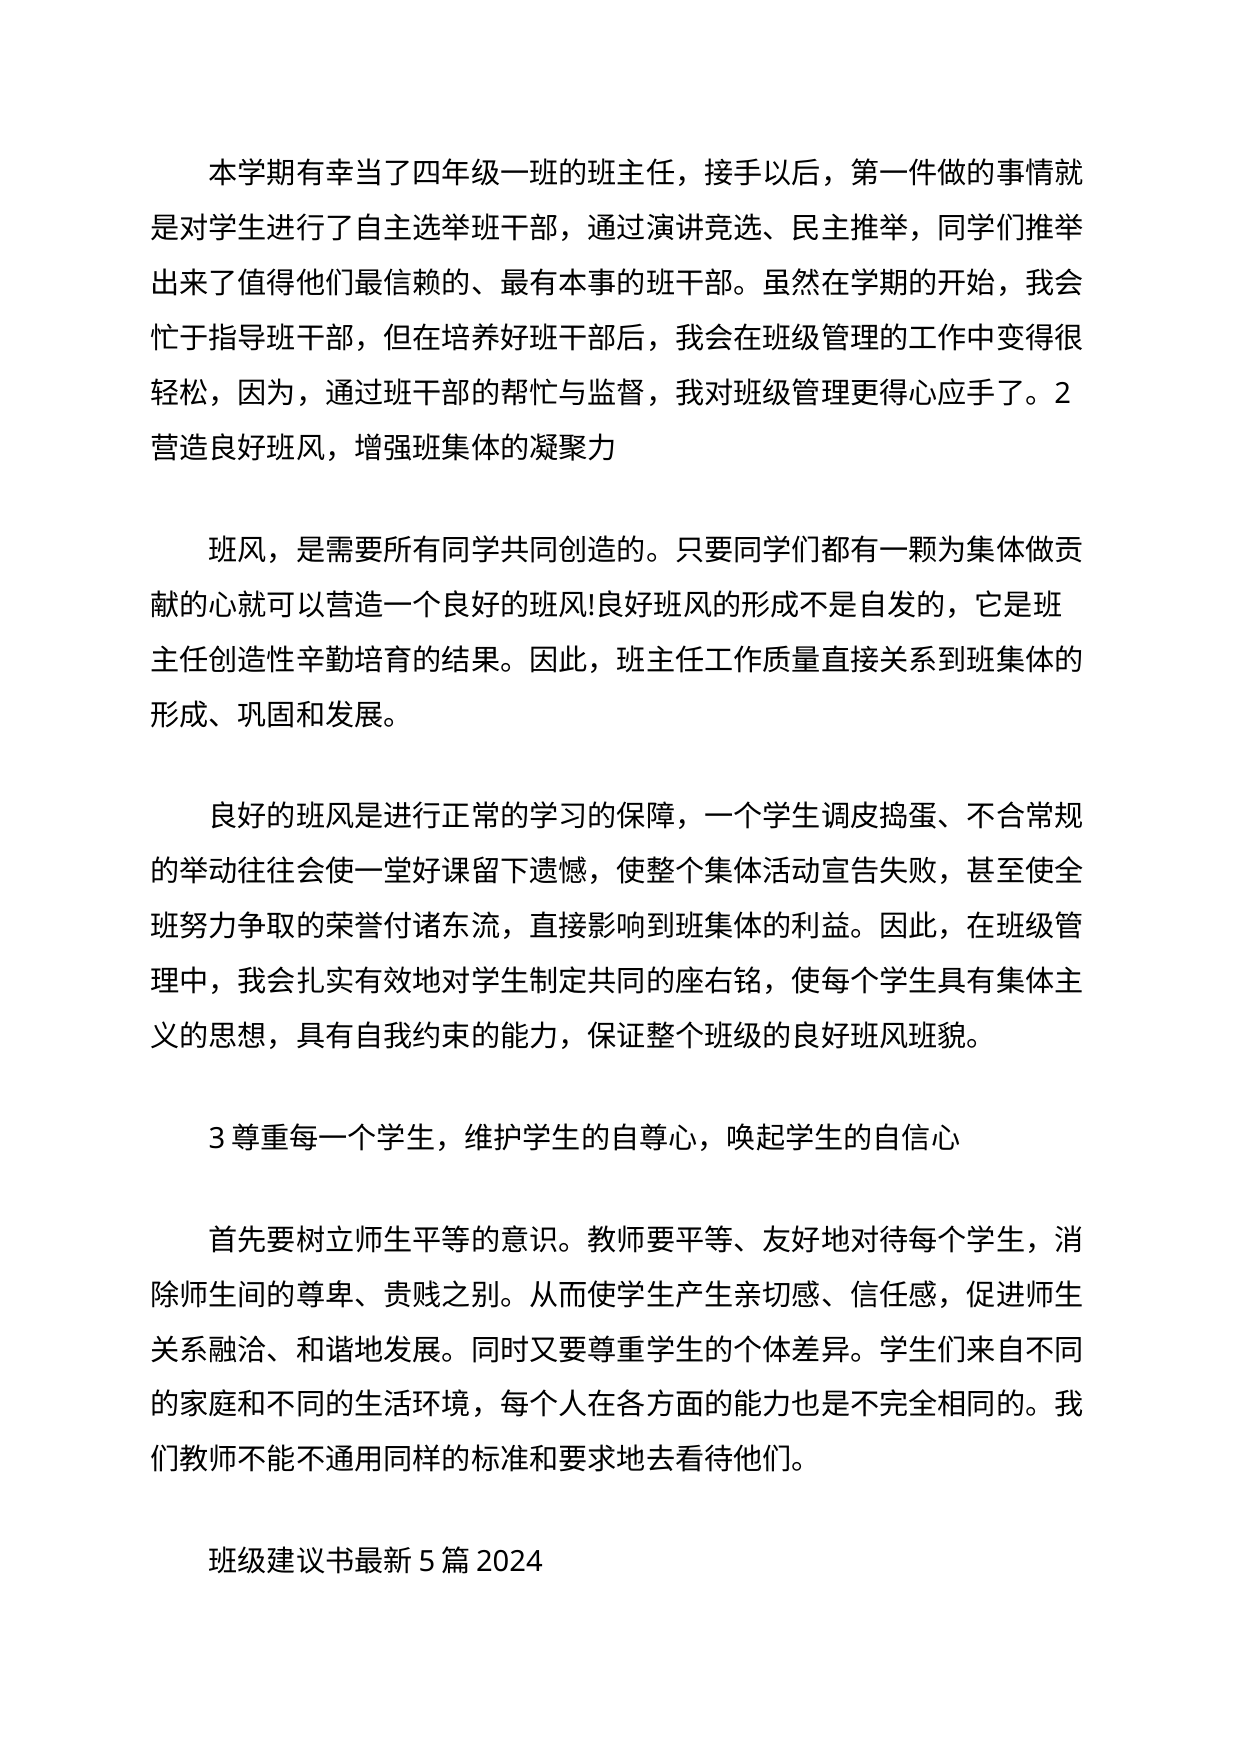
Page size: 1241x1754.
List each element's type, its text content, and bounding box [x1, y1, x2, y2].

text 本学期有幸当了四年级一班的班主任，接手以后，第一件做的事情就是对学生进行了自主选举班干部，通过演讲竞选、民主推举，同学们推举出来了值得他们最信赖的、最有本事的班干部。虽然在学期的开始，我会忙于指导班干部，但在培养好班干部后，我会在班级管理的工作中变得很轻松，因为，通过班干部的帮忙与监督，我对班级管理更得心应手了。2营造良好班风，增强班集体的凝聚力 [150, 150, 1090, 467]
text 良好的班风是进行正常的学习的保障，一个学生调皮捣蛋、不合常规的举动往往会使一堂好课留下遗憾，使整个集体活动宣告失败，甚至使全班努力争取的荣誉付诸东流，直接影响到班集体的利益。因此，在班级管理中，我会扎实有效地对学生制定共同的座右铭，使每个学生具有集体主义的思想，具有自我约束的能力，保证整个班级的良好班风班貌。 [150, 793, 1090, 1055]
text 3尊重每一个学生，维护学生的自尊心，唤起学生的自信心 [150, 1114, 1090, 1157]
text 班级建议书最新5篇2024 [150, 1538, 1090, 1580]
text 班风，是需要所有同学共同创造的。只要同学们都有一颗为集体做贡献的心就可以营造一个良好的班风!良好班风的形成不是自发的，它是班主任创造性辛勤培育的结果。因此，班主任工作质量直接关系到班集体的形成、巩固和发展。 [150, 526, 1090, 733]
text 首先要树立师生平等的意识。教师要平等、友好地对待每个学生，消除师生间的尊卑、贵贱之别。从而使学生产生亲切感、信任感，促进师生关系融洽、和谐地发展。同时又要尊重学生的个体差异。学生们来自不同的家庭和不同的生活环境，每个人在各方面的能力也是不完全相同的。我们教师不能不通用同样的标准和要求地去看待他们。 [150, 1216, 1090, 1478]
